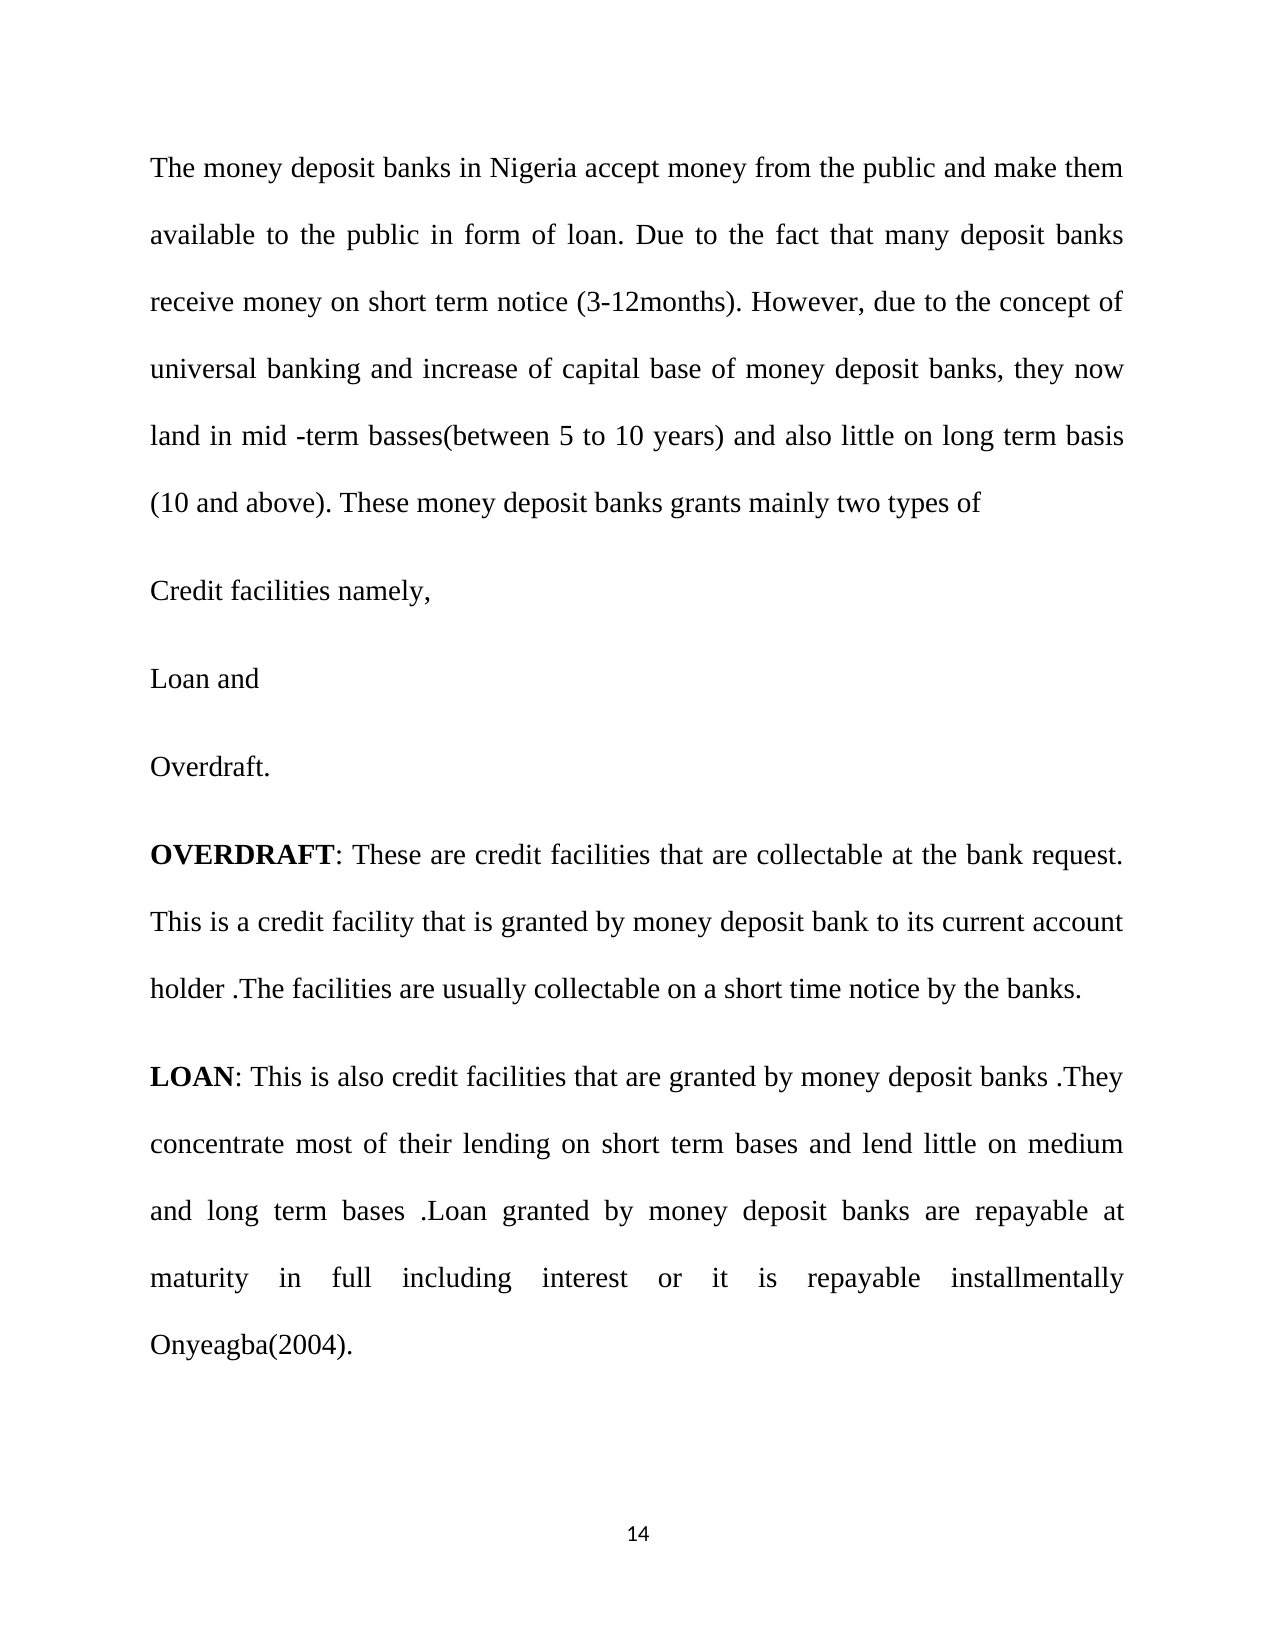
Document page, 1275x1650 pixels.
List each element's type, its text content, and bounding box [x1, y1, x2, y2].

text Credit facilities namely, [150, 573, 1125, 607]
text The money deposit banks in Nigeria accept money from the public and make them available to the public in form of loan. Due to the fact that many deposit banks receive money on short term notice (3-12months). However, due to the concept of universal banking and increase of capital base of money deposit banks, they now land in mid -term basses(between 5 to 10 years) and also little on long term basis (10 and above). These money deposit banks grants mainly two types of [150, 150, 1125, 519]
text Loan and [150, 661, 1125, 695]
text Overdraft. [150, 749, 1125, 783]
text LOAN: This is also credit facilities that are granted by money deposit banks .They concentrate most of their lending on short term bases and lend little on medium and long term bases .Loan granted by money deposit banks are repayable at maturity in full including interest or it is repayable installmentally Onyeagba(2004). [150, 1059, 1125, 1361]
text OVERDRAFT: These are credit facilities that are collectable at the bank request. This is a credit facility that is granted by money deposit bank to its current account holder .The facilities are usually collectable on a short time notice by the banks. [150, 837, 1125, 1005]
